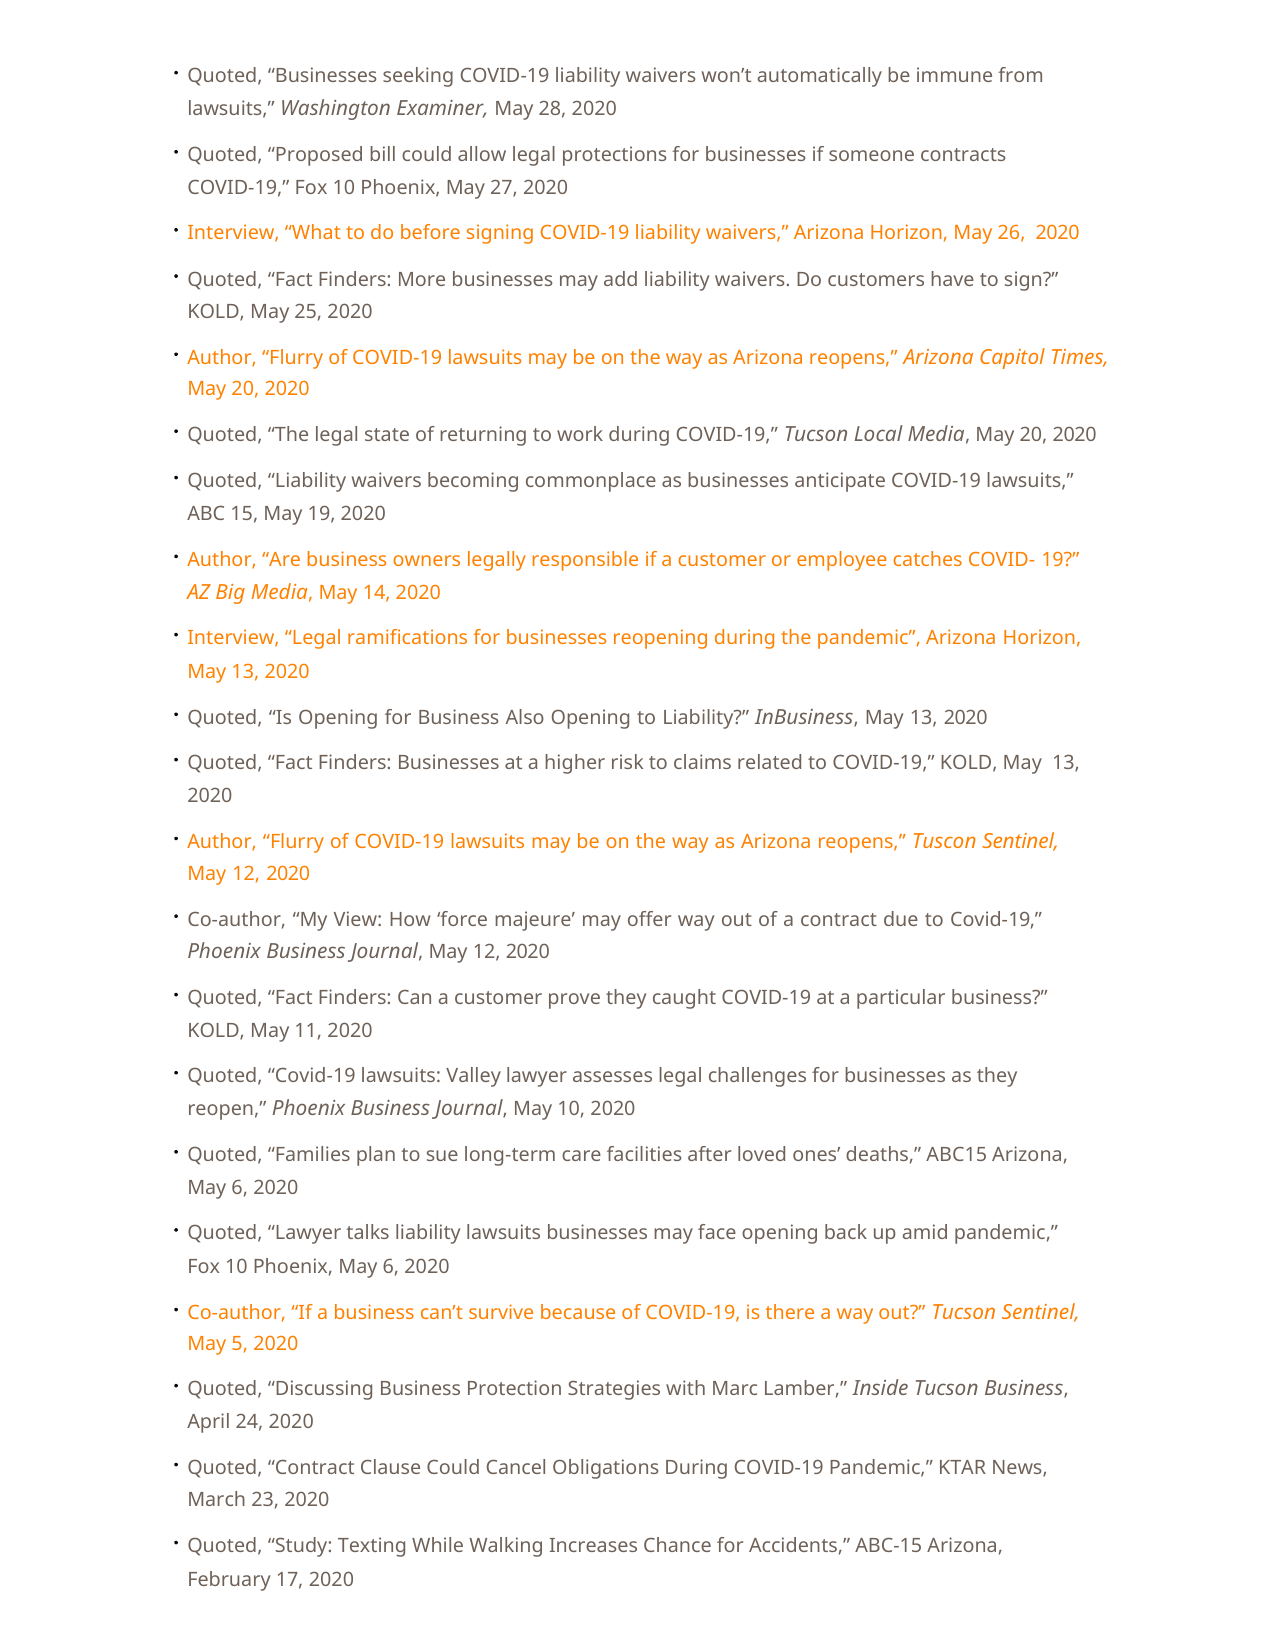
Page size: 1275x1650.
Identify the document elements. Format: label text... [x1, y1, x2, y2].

text Quoted, “Lawyer talks liability lawsuits businesses may face opening back up amid pandemic,” Fox 10 Phoenix, May 6, 2020 [187, 1218, 1083, 1279]
text Quoted, “Discussing Business Protection Strategies with Marc Lamber,” Inside Tucson Business, April 24, 2020 [187, 1373, 1111, 1435]
text Author, “Are business owners legally responsible if a customer or employee catches COVID- 19?” AZ Big Media, May 14, 2020 [187, 545, 1091, 605]
text Quoted, “Study: Texting While Walking Increases Chance for Accidents,” ABC-15 Arizona, February 17, 2020 [187, 1531, 1083, 1592]
text Quoted, “Families plan to sue long-term care facilities after loved ones’ deaths,” ABC15 Arizona, May 6, 2020 [187, 1140, 1083, 1200]
text Quoted, “Proposed bill could allow legal protections for businesses if someone contracts COVID-19,” Fox 10 Phoenix, May 27, 2020 [187, 140, 1055, 200]
text Quoted, “Is Opening for Business Also Opening to Liability?” InBusiness, May 13, 2020 [187, 702, 1125, 730]
text Quoted, “Fact Finders: Businesses at a higher risk to claims related to COVID-19,” KOLD, May 13, 2020 [187, 748, 1083, 808]
text Quoted, “Covid-19 lawsuits: Valley lawyer assesses legal challenges for businesses as they reopen,” Phoenix Business Journal, May 10, 2020 [187, 1061, 1083, 1122]
text May 12, 2020 [187, 860, 1125, 887]
text Interview, “Legal ramifications for businesses reopening during the pandemic”, Arizona Horizon, May 13, 2020 [187, 623, 1083, 684]
text Quoted, “Fact Finders: Can a customer prove they caught COVID-19 at a particular business?” KOLD, May 11, 2020 [187, 983, 1083, 1043]
text Quoted, “Contract Clause Could Cancel Obligations During COVID-19 Pandemic,” KTAR News, March 23, 2020 [187, 1453, 1083, 1513]
text Author, “Flurry of COVID-19 lawsuits may be on the way as Arizona reopens,” Arizona Capitol Times, May 20, 2020 [187, 342, 1111, 401]
text Co-author, “My View: How ‘force majeure’ may offer way out of a contract due to Covid-19,” [187, 905, 1125, 932]
text Interview, “What to do before signing COVID-19 liability waivers,” Arizona Horizon, May 26, 2020 [187, 218, 1083, 245]
text Quoted, “Liability waivers becoming commonplace as businesses anticipate COVID-19 lawsuits,” ABC 15, May 19, 2020 [187, 466, 1083, 526]
text Co-author, “If a business can’t survive because of COVID-19, is there a way out?” Tucson Sentinel, May 5, 2020 [187, 1297, 1083, 1356]
text Quoted, “The legal state of returning to work during COVID-19,” Tucson Local Media, May 20, 2020 [187, 419, 1125, 447]
text Phoenix Business Journal, May 12, 2020 [187, 936, 1125, 964]
text Author, “Flurry of COVID-19 lawsuits may be on the way as Arizona reopens,” Tuscon Sentinel, [187, 826, 1125, 854]
text Quoted, “Fact Finders: More businesses may add liability waivers. Do customers have to sign?” KOLD, May 25, 2020 [187, 265, 1111, 324]
text Quoted, “Businesses seeking COVID-19 liability waivers won’t automatically be immune from lawsuits,” Washington Examiner, May 28, 2020 [187, 61, 1083, 121]
